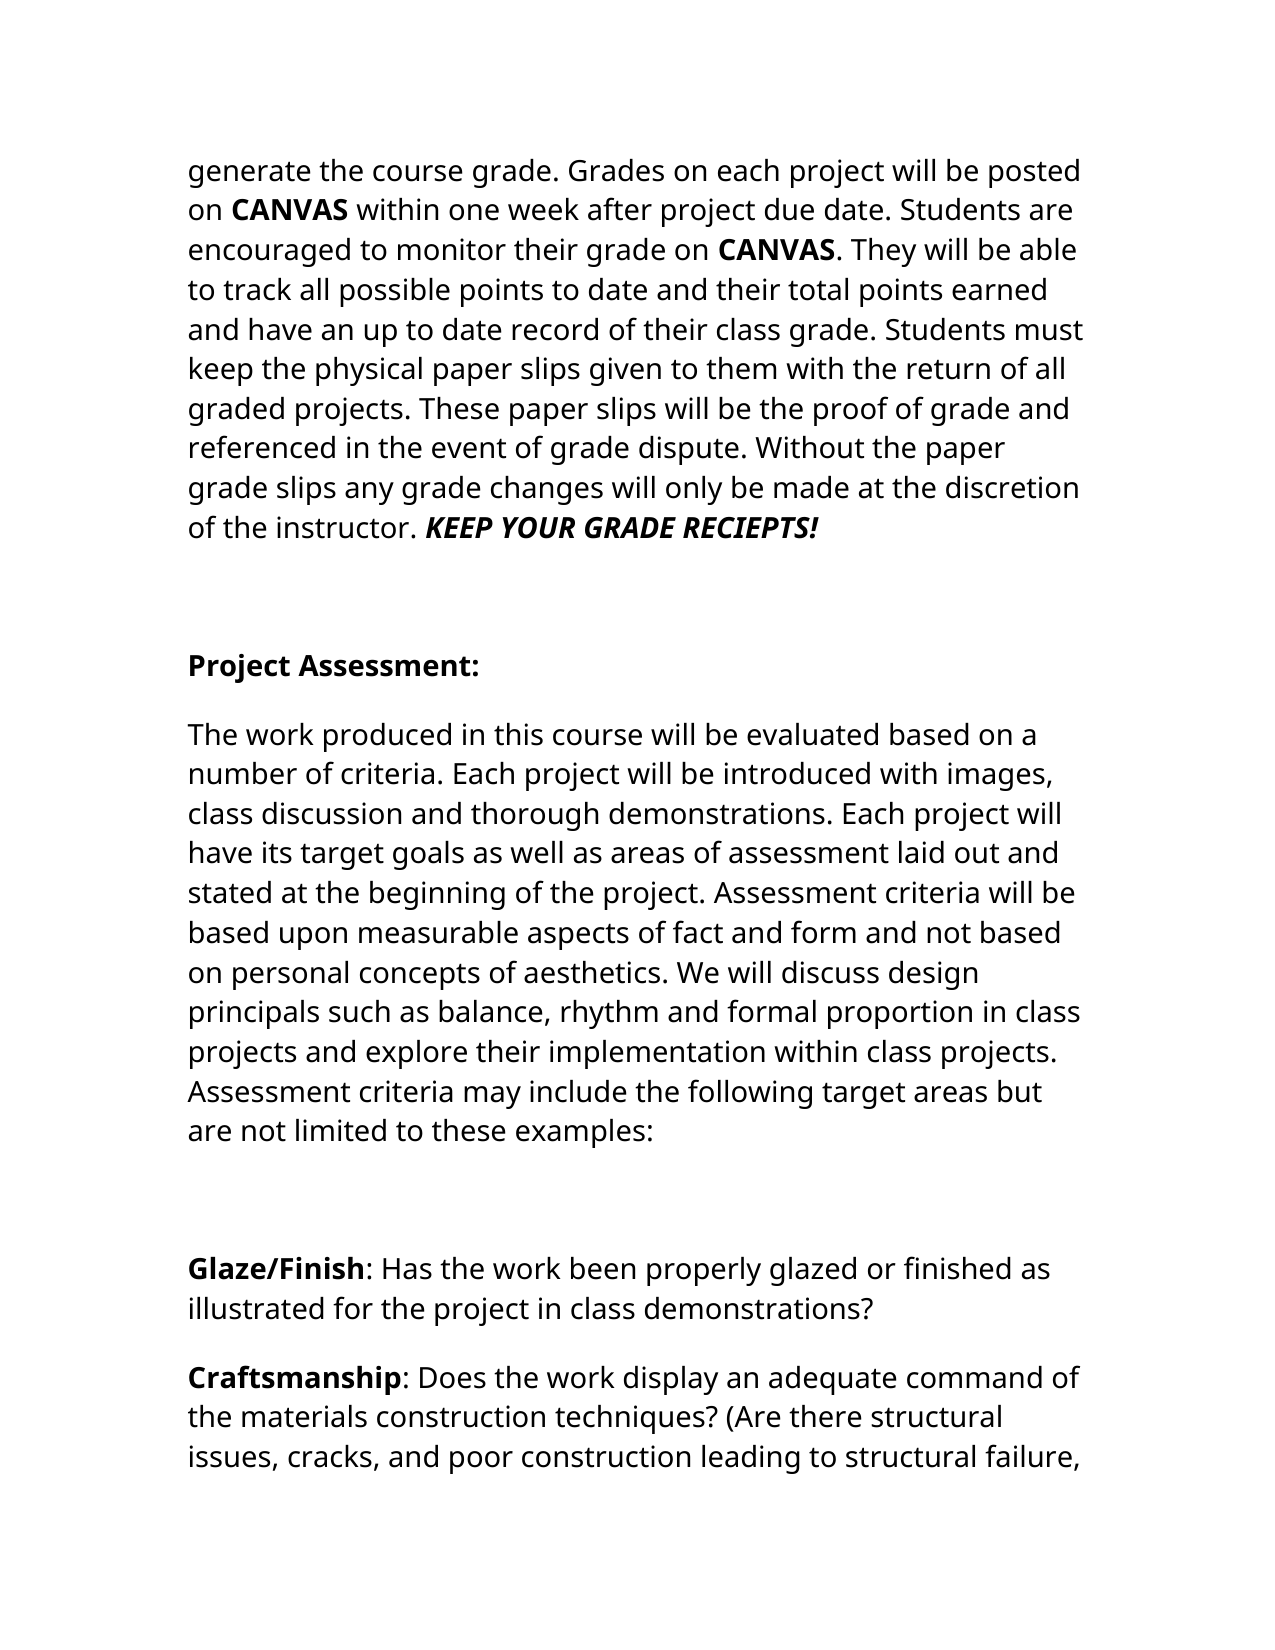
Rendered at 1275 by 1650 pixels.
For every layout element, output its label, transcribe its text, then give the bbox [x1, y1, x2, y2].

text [187, 150, 1087, 547]
text Project Assessment: [187, 645, 1087, 684]
text The work produced in this course will be evaluated based on a number of criteria. Each project will be introduced with images, class discussion and thorough demonstrations. Each project will have its target goals as well as areas of assessment laid out and stated at the beginning of the project. Assessment criteria will be based upon measurable aspects of fact and form and not based on personal concepts of aesthetics. We will discuss design principals such as balance, rhythm and formal proportion in class projects and explore their implementation within class projects. Assessment criteria may include the following target areas but are not limited to these examples: [187, 714, 1087, 1150]
text Glaze/Finish: Has the work been properly glazed or finished as illustrated for the project in class demonstrations? [187, 1248, 1087, 1328]
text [187, 1357, 1087, 1476]
